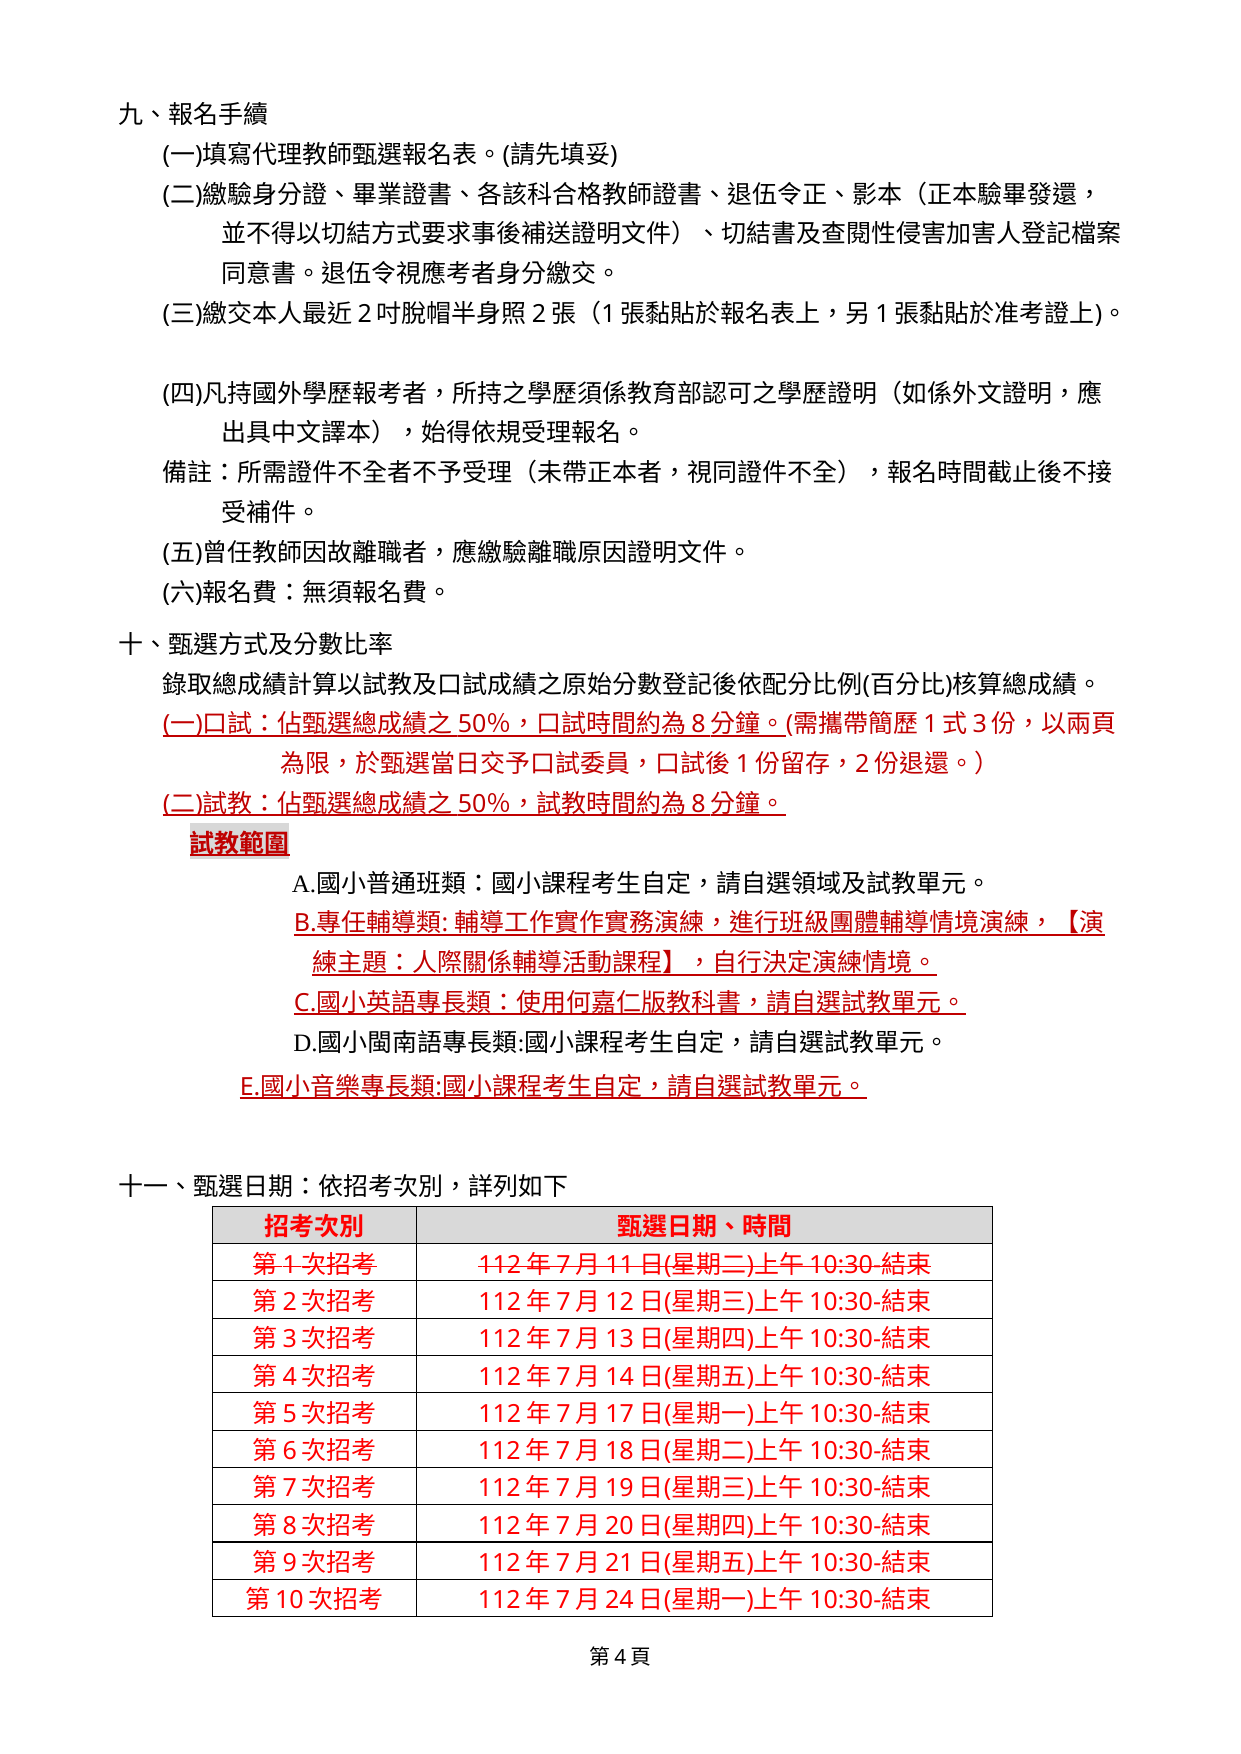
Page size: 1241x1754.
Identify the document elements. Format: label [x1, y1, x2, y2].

table_cell [417, 1505, 992, 1541]
table_cell [417, 1281, 992, 1318]
table_cell [213, 1244, 416, 1280]
table_cell [417, 1543, 992, 1579]
table_header [417, 1207, 992, 1243]
table_cell [417, 1319, 992, 1355]
table_cell [213, 1393, 416, 1429]
table_cell [417, 1431, 992, 1467]
table_cell [213, 1281, 416, 1318]
table_cell [213, 1505, 416, 1541]
table_cell [213, 1319, 416, 1355]
table_cell [213, 1543, 416, 1579]
table_cell [417, 1244, 992, 1280]
table_cell [417, 1580, 992, 1616]
table_cell [213, 1356, 416, 1392]
table_header [213, 1207, 416, 1243]
table_cell [213, 1580, 416, 1616]
table_cell [213, 1468, 416, 1504]
table_cell [417, 1468, 992, 1504]
table_cell [213, 1431, 416, 1467]
table_cell [417, 1356, 992, 1392]
table_cell [417, 1393, 992, 1429]
